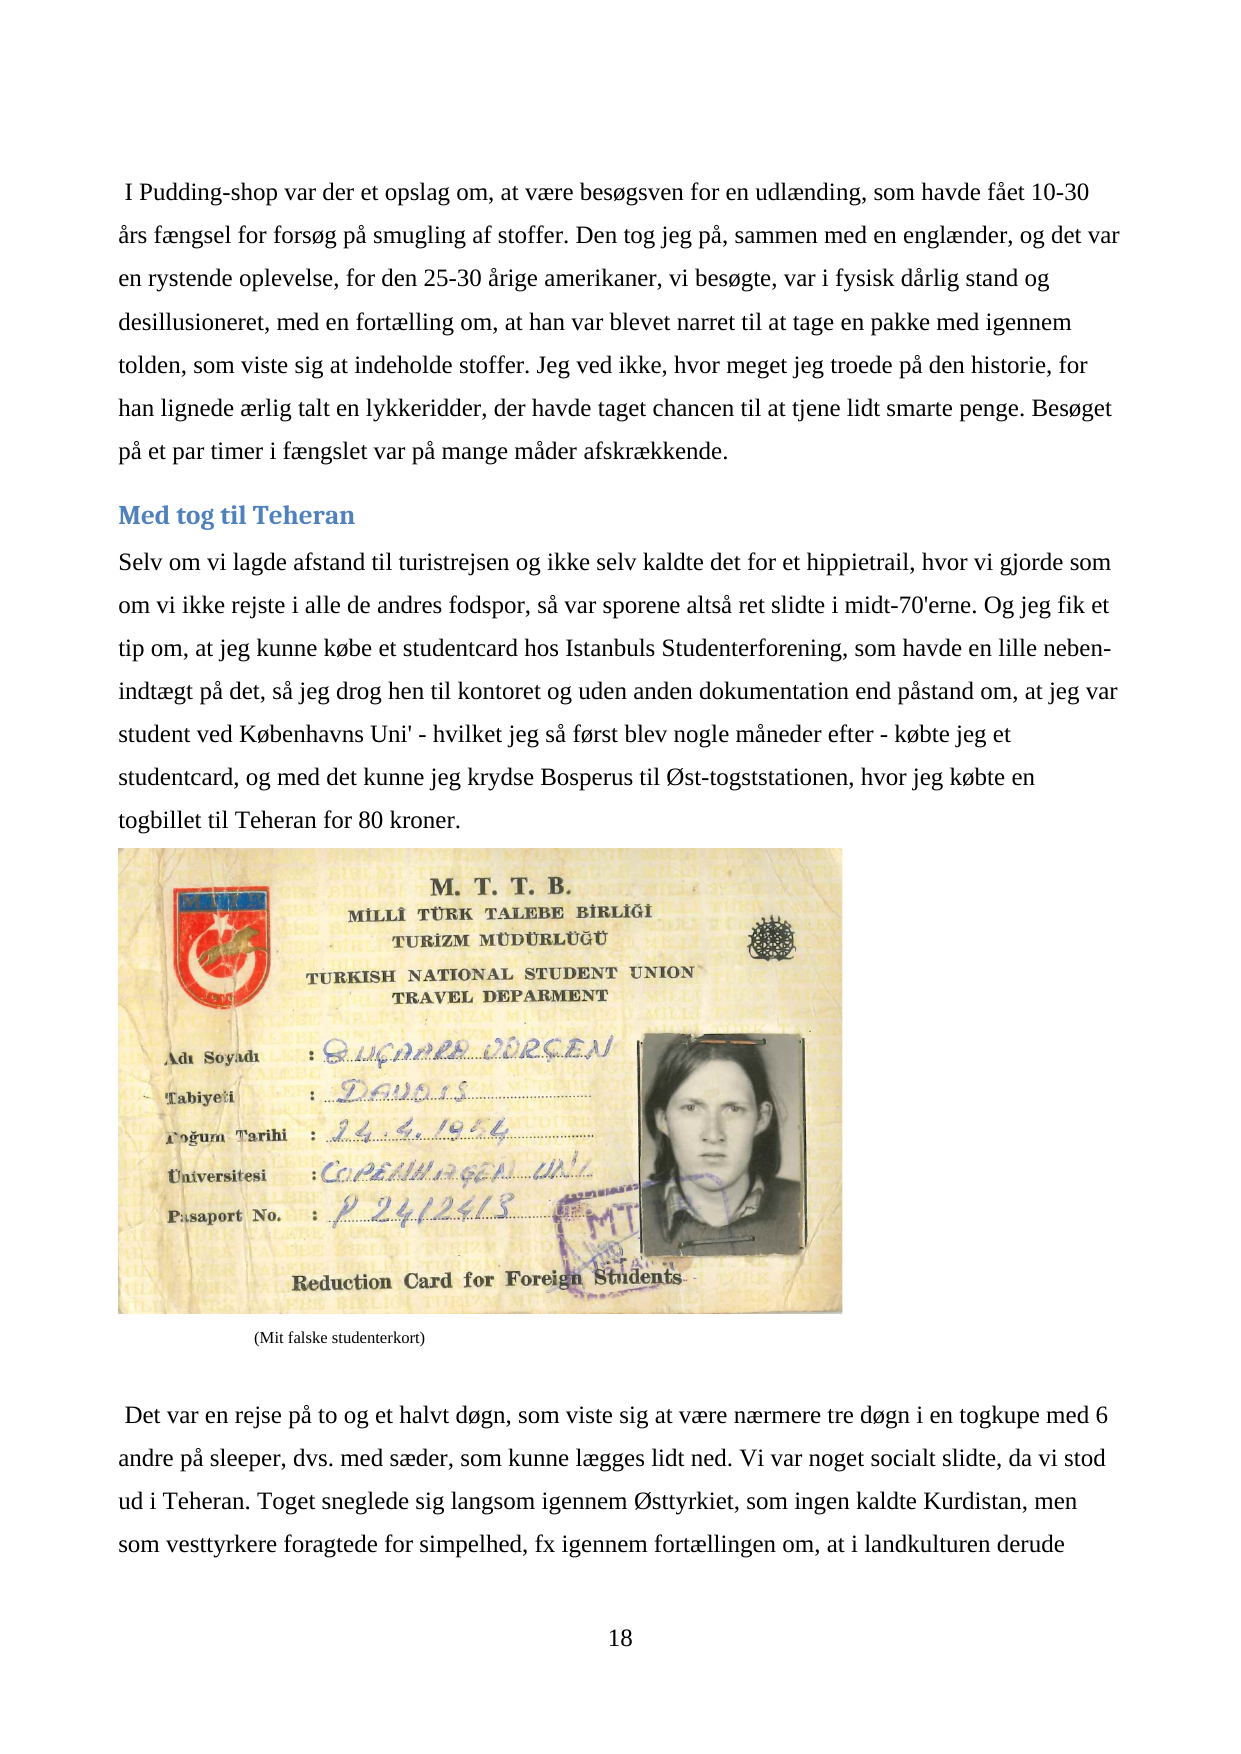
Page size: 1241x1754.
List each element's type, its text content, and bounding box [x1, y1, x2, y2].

picture [118, 848, 843, 1314]
subtitle Med tog til Teheran [118, 500, 1122, 531]
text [118, 1357, 1122, 1558]
text (Mit falske studenterkort) [118, 1328, 1122, 1347]
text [118, 177, 1122, 465]
text Selv om vi lagde afstand til turistrejsen og ikke selv kaldte det for et hippietrail, hvor vi gjorde som om vi ikke rejste i alle de andres fodspor, så var sporene altså ret slidte i midt-70'erne. Og jeg fik et tip om, at jeg kunne købe et studentcard hos Istanbuls Studenterforening, som havde en lille neben-indtægt på det, så jeg drog hen til kontoret og uden anden dokumentation end påstand om, at jeg var student ved Københavns Uni' - hvilket jeg så først blev nogle måneder efter - købte jeg et studentcard, og med det kunne jeg krydse Bosperus til Øst-togststationen, hvor jeg købte en togbillet til Teheran for 80 kroner. [118, 547, 1122, 834]
